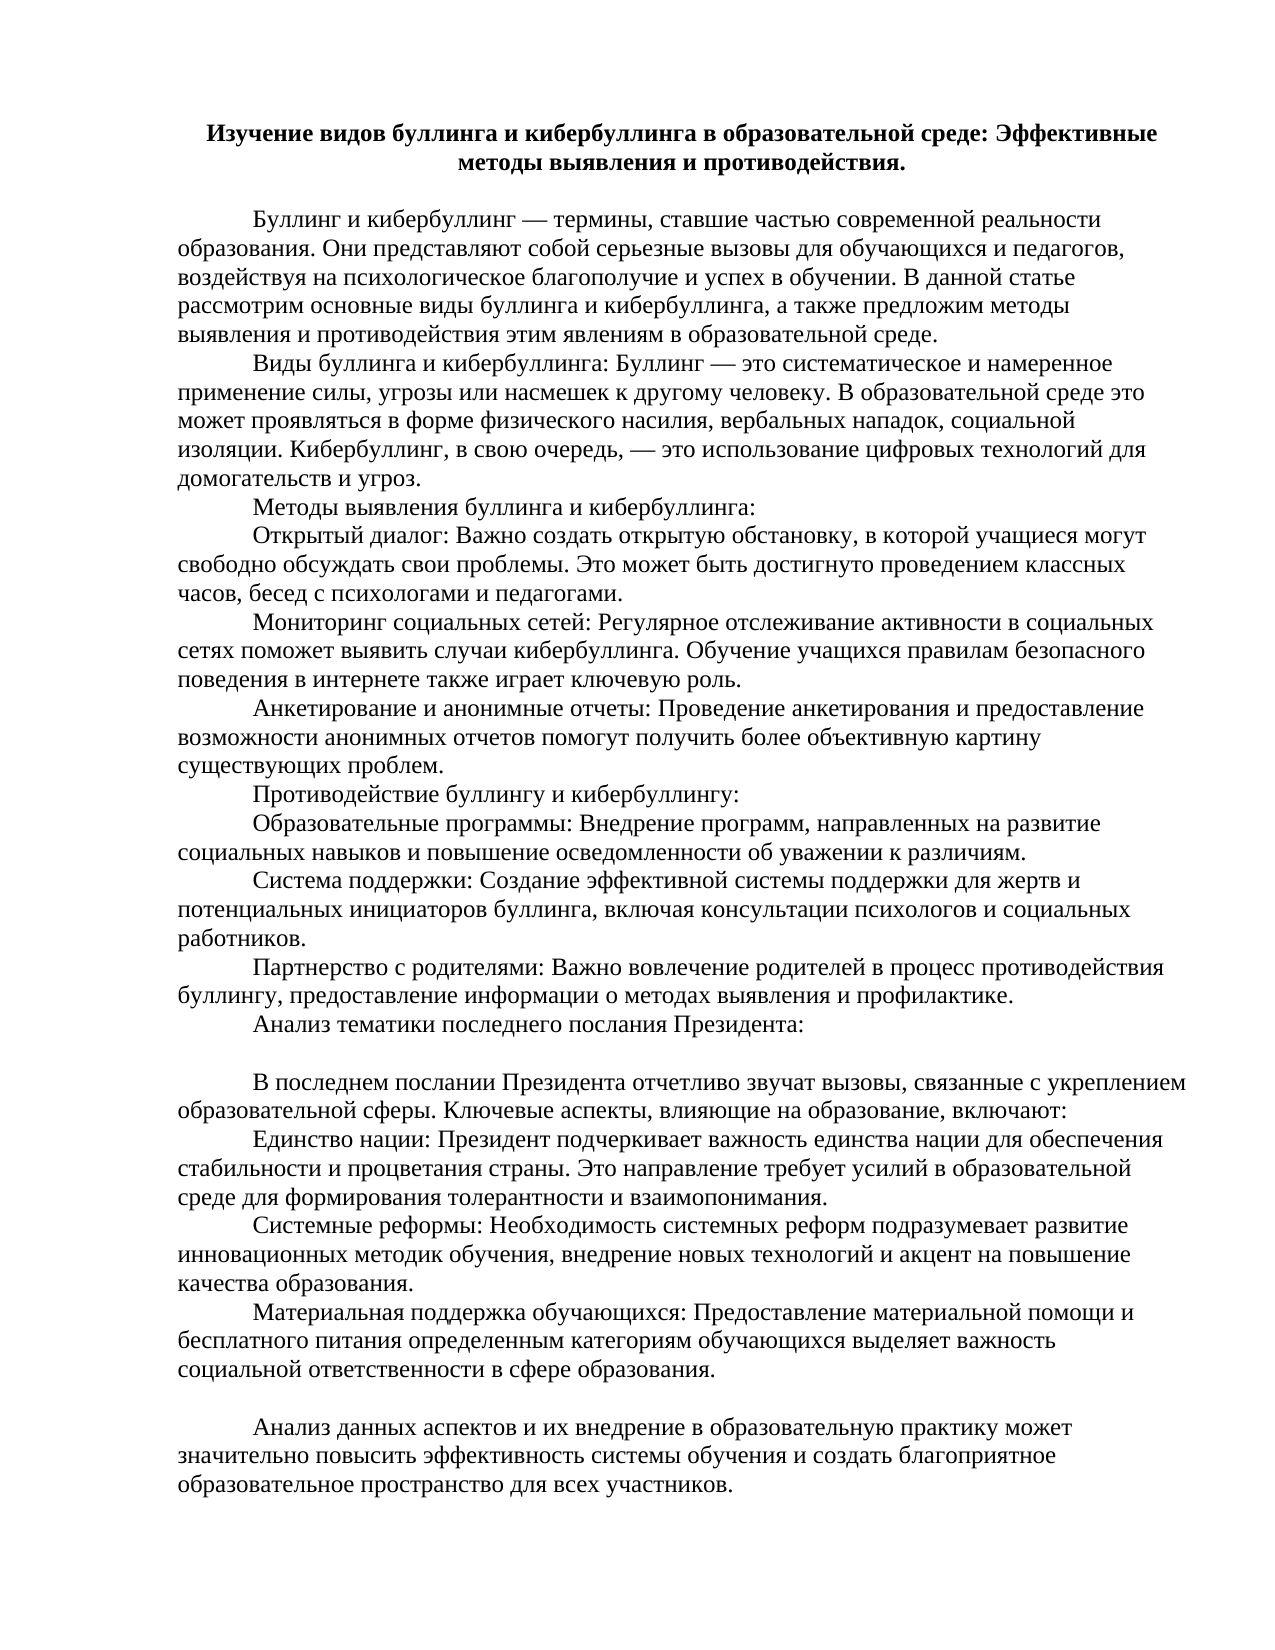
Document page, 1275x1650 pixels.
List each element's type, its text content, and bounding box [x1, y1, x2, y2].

text Методы выявления буллинга и кибербуллинга: [177, 492, 1186, 521]
text Анализ данных аспектов и их внедрение в образовательную практику может значительно повысить эффективность системы обучения и создать благоприятное образовательное пространство для всех участников. [177, 1412, 1186, 1498]
text Анализ тематики последнего послания Президента: [177, 1009, 1186, 1038]
text Противодействие буллингу и кибербуллингу: [177, 779, 1186, 808]
text Системные реформы: Необходимость системных реформ подразумевает развитие инновационных методик обучения, внедрение новых технологий и акцент на повышение качества образования. [177, 1211, 1186, 1297]
text Образовательные программы: Внедрение программ, направленных на развитие социальных навыков и повышение осведомленности об уважении к различиям. [177, 808, 1186, 866]
text Партнерство с родителями: Важно вовлечение родителей в процесс противодействия буллингу, предоставление информации о методах выявления и профилактике. [177, 952, 1186, 1009]
text Изучение видов буллинга и кибербуллинга в образовательной среде: Эффективные методы выявления и противодействия. [177, 118, 1186, 176]
text Виды буллинга и кибербуллинга: Буллинг — это систематическое и намеренное применение силы, угрозы или насмешек к другому человеку. В образовательной среде это может проявляться в форме физического насилия, вербальных нападок, социальной изоляции. Кибербуллинг, в свою очередь, — это использование цифровых технологий для домогательств и угроз. [177, 348, 1186, 492]
text Мониторинг социальных сетей: Регулярное отслеживание активности в социальных сетях поможет выявить случаи кибербуллинга. Обучение учащихся правилам безопасного поведения в интернете также играет ключевую роль. [177, 607, 1186, 693]
text Система поддержки: Создание эффективной системы поддержки для жертв и потенциальных инициаторов буллинга, включая консультации психологов и социальных работников. [177, 866, 1186, 952]
text Открытый диалог: Важно создать открытую обстановку, в которой учащиеся могут свободно обсуждать свои проблемы. Это может быть достигнуто проведением классных часов, бесед с психологами и педагогами. [177, 521, 1186, 607]
text В последнем послании Президента отчетливо звучат вызовы, связанные с укреплением образовательной сферы. Ключевые аспекты, влияющие на образование, включают: [177, 1067, 1186, 1124]
text Материальная поддержка обучающихся: Предоставление материальной помощи и бесплатного питания определенным категориям обучающихся выделяет важность социальной ответственности в сфере образования. [177, 1297, 1186, 1383]
text Анкетирование и анонимные отчеты: Проведение анкетирования и предоставление возможности анонимных отчетов помогут получить более объективную картину существующих проблем. [177, 693, 1186, 779]
text Единство нации: Президент подчеркивает важность единства нации для обеспечения стабильности и процветания страны. Это направление требует усилий в образовательной среде для формирования толерантности и взаимопонимания. [177, 1124, 1186, 1211]
text Буллинг и кибербуллинг — термины, ставшие частью современной реальности образования. Они представляют собой серьезные вызовы для обучающихся и педагогов, воздействуя на психологическое благополучие и успех в обучении. В данной статье рассмотрим основные виды буллинга и кибербуллинга, а также предложим методы выявления и противодействия этим явлениям в образовательной среде. [177, 204, 1186, 348]
